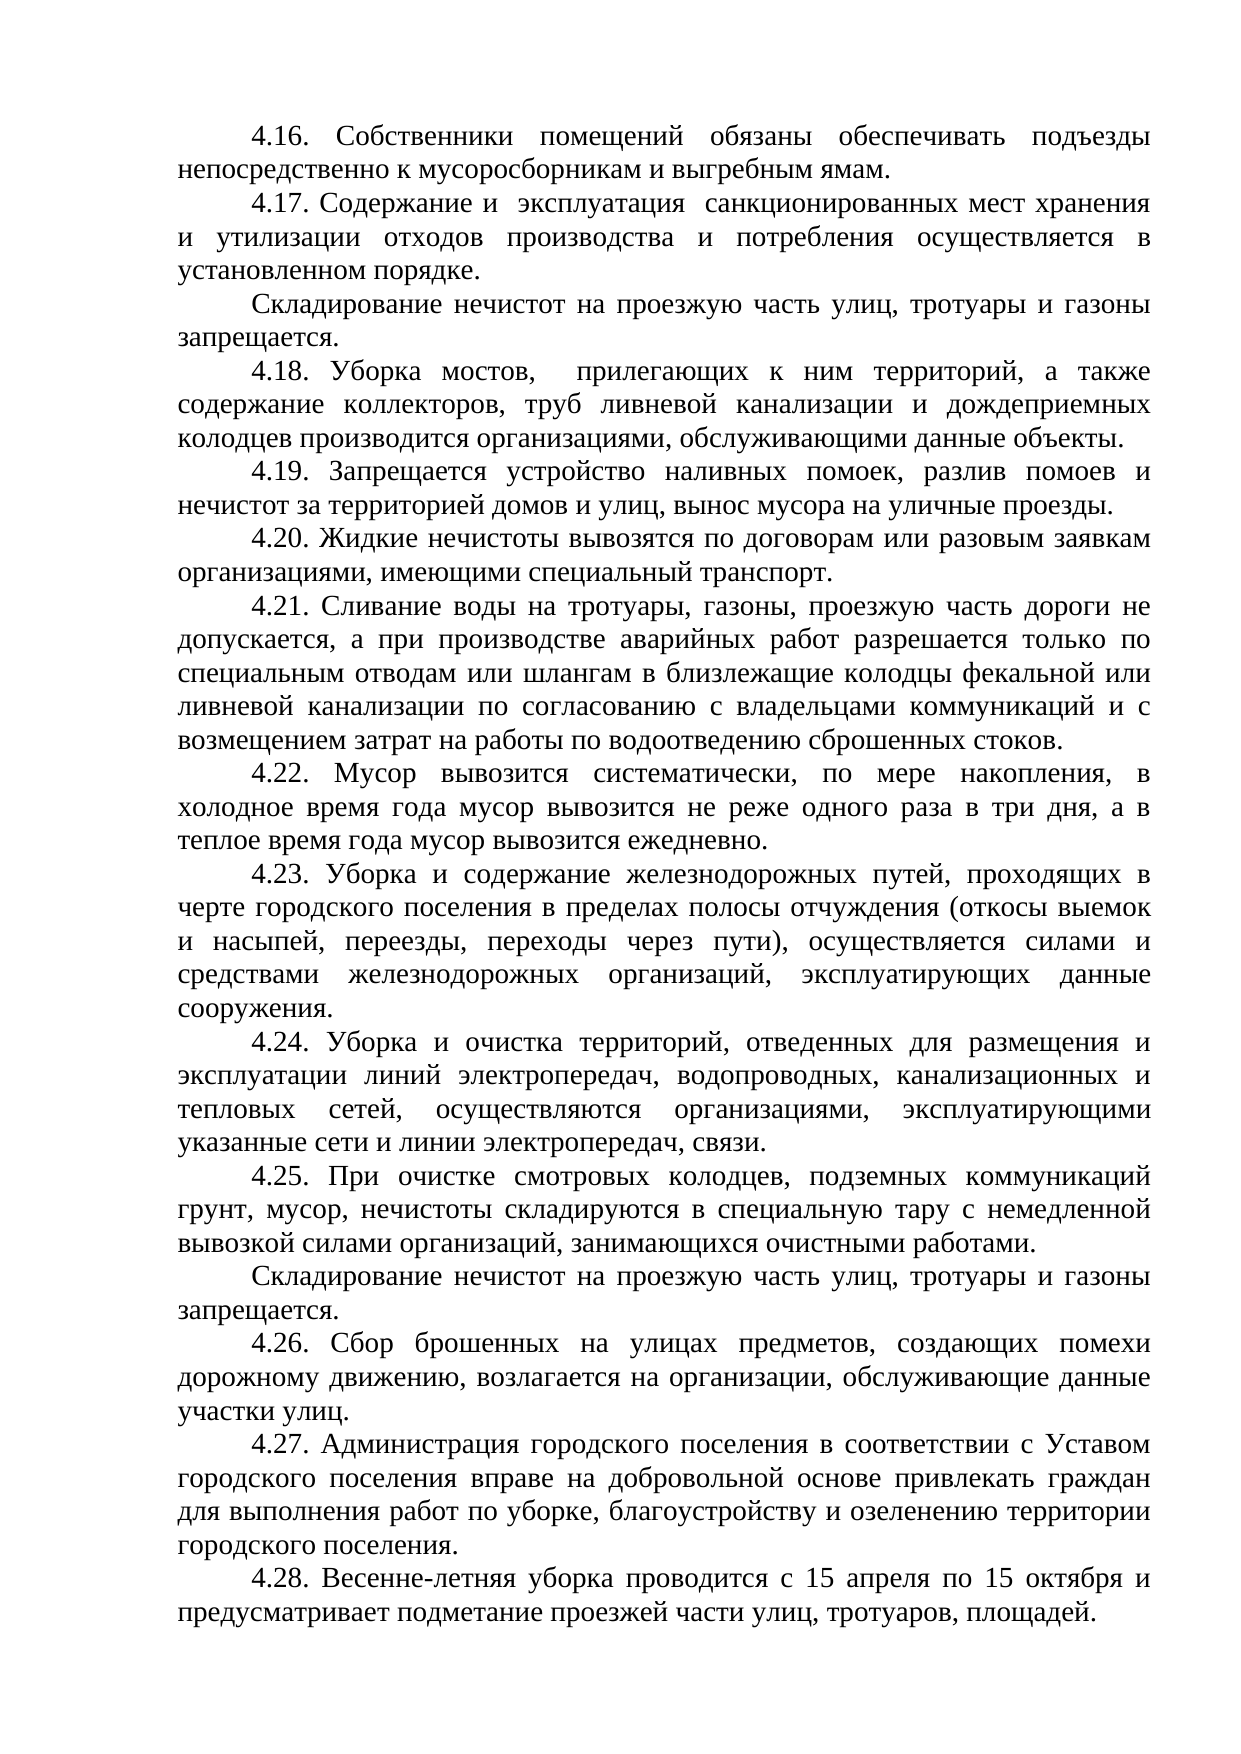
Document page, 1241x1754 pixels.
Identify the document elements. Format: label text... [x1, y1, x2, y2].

text 4.24. Уборка и очистка территорий, отведенных для размещения и эксплуатации линий электропередач, водопроводных, канализационных и тепловых сетей, осуществляются организациями, эксплуатирующими указанные сети и линии электропередач, связи. [177, 1024, 1152, 1158]
text 4.27. Администрация городского поселения в соответствии с Уставом городского поселения вправе на добровольной основе привлекать граждан для выполнения работ по уборке, благоустройству и озеленению территории городского поселения. [177, 1426, 1152, 1560]
text 4.22. Мусор вывозится систематически, по мере накопления, в холодное время года мусор вывозится не реже одного раза в три дня, а в теплое время года мусор вывозится ежедневно. [177, 755, 1152, 856]
text Складирование нечистот на проезжую часть улиц, тротуары и газоны запрещается. [177, 286, 1152, 353]
text Складирование нечистот на проезжую часть улиц, тротуары и газоны запрещается. [177, 1258, 1152, 1326]
text 4.23. Уборка и содержание железнодорожных путей, проходящих в черте городского поселения в пределах полосы отчуждения (откосы выемок и насыпей, переезды, переходы через пути), осуществляется силами и средствами железнодорожных организаций, эксплуатирующих данные сооружения. [177, 856, 1152, 1024]
text 4.21. Сливание воды на тротуары, газоны, проезжую часть дороги не допускается, а при производстве аварийных работ разрешается только по специальным отводам или шлангам в близлежащие колодцы фекальной или ливневой канализации по согласованию с владельцами коммуникаций и с возмещением затрат на работы по водоотведению сброшенных стоков. [177, 588, 1152, 755]
text 4.20. Жидкие нечистоты вывозятся по договорам или разовым заявкам организациями, имеющими специальный транспорт. [177, 521, 1152, 588]
text 4.25. При очистке смотровых колодцев, подземных коммуникаций грунт, мусор, нечистоты складируются в специальную тару с немедленной вывозкой силами организаций, занимающихся очистными работами. [177, 1158, 1152, 1258]
text 4.17. Содержание и эксплуатация санкционированных мест хранения и утилизации отходов производства и потребления осуществляется в установленном порядке. [177, 185, 1152, 286]
text 4.16. Собственники помещений обязаны обеспечивать подъезды непосредственно к мусоросборникам и выгребным ямам. [177, 118, 1152, 185]
text 4.28. Весенне-летняя уборка проводится с 15 апреля по 15 октября и предусматривает подметание проезжей части улиц, тротуаров, площадей. [177, 1560, 1152, 1627]
text 4.19. Запрещается устройство наливных помоек, разлив помоев и нечистот за территорией домов и улиц, вынос мусора на уличные проезды. [177, 453, 1152, 521]
text 4.26. Сбор брошенных на улицах предметов, создающих помехи дорожному движению, возлагается на организации, обслуживающие данные участки улиц. [177, 1326, 1152, 1426]
text 4.18. Уборка мостов, прилегающих к ним территорий, а также содержание коллекторов, труб ливневой канализации и дождеприемных колодцев производится организациями, обслуживающими данные объекты. [177, 353, 1152, 453]
